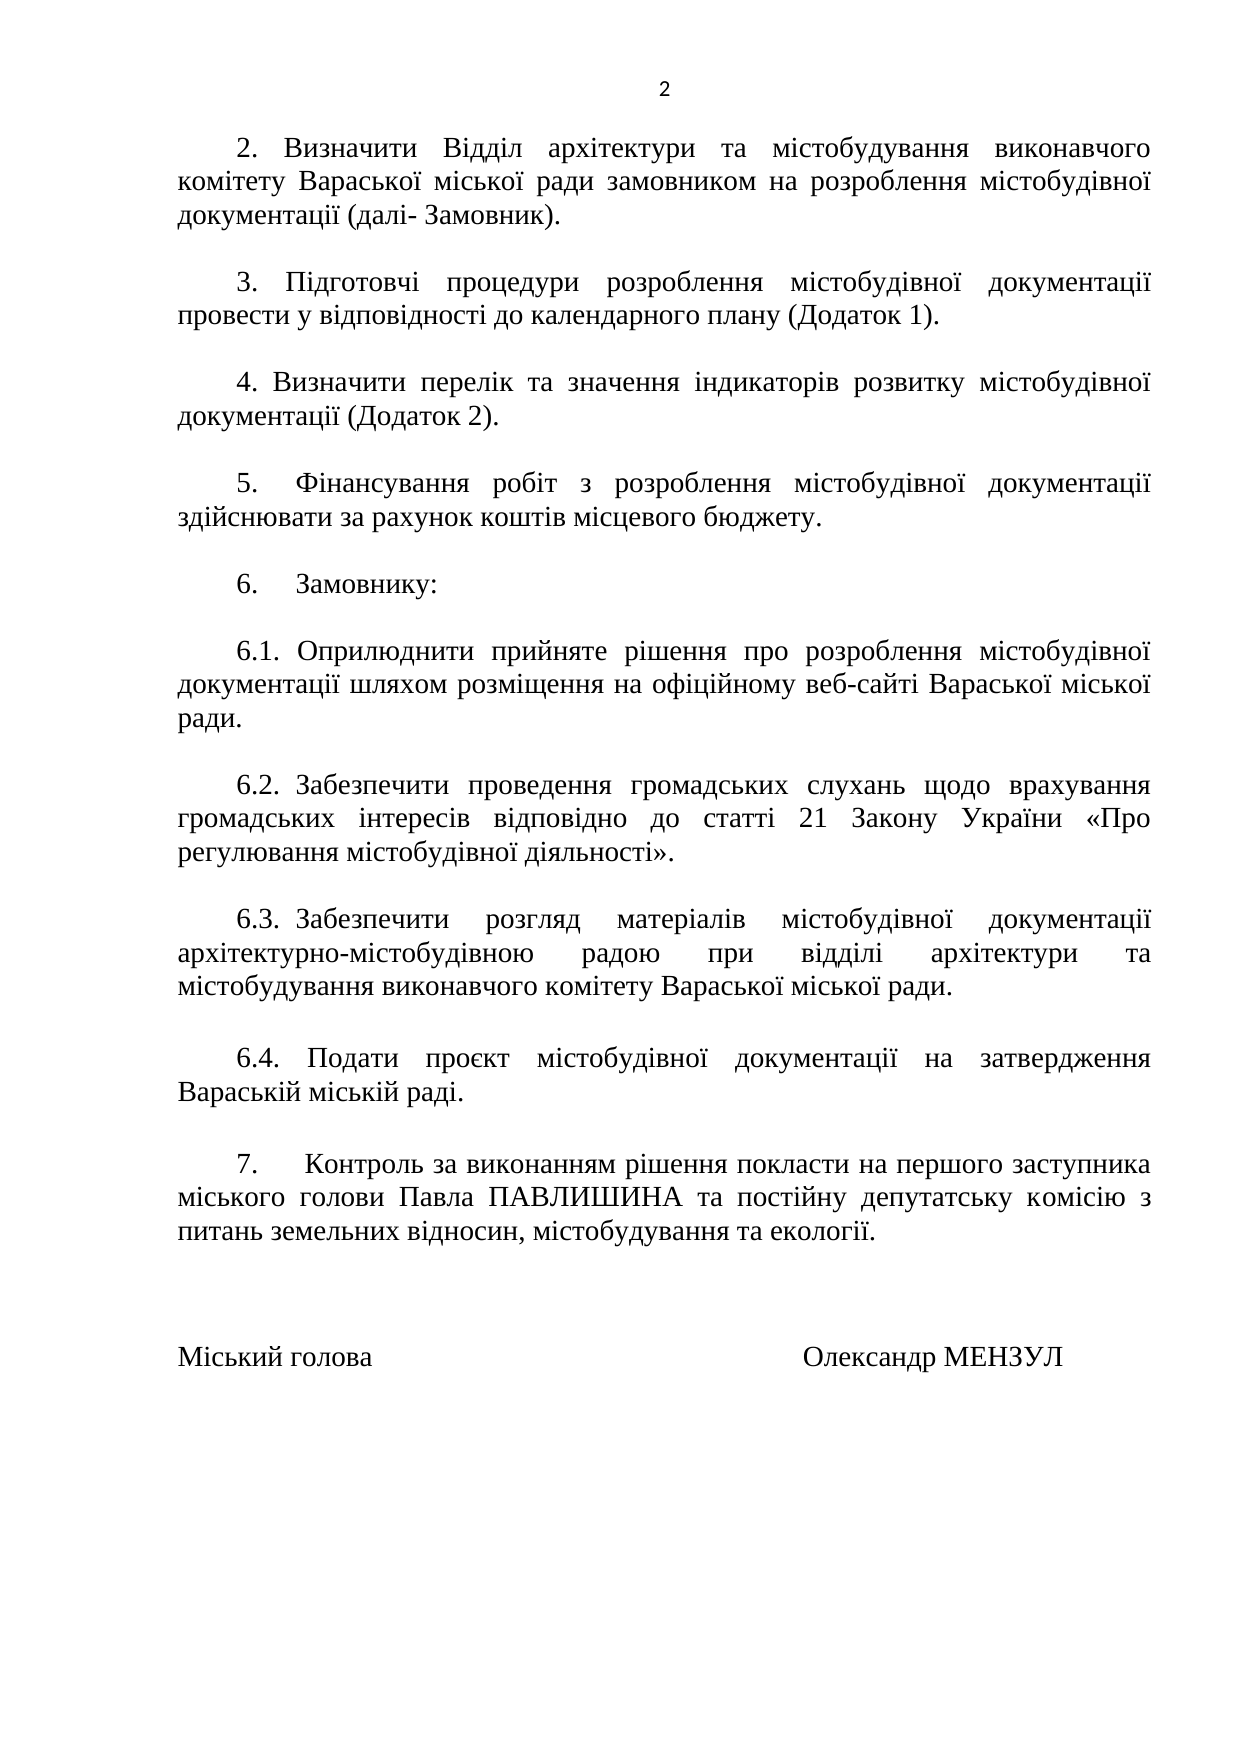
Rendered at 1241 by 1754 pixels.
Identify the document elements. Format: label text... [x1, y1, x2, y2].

text Міський голова Олександр МЕНЗУЛ [177, 1339, 1152, 1373]
list Замовнику: [177, 566, 1152, 599]
list Фінансування робіт з розроблення містобудівної документації здійснювати за рахунок коштів місцевого бюджету. [177, 465, 1152, 532]
list Контроль за виконанням рішення покласти на першого заступника міського голови Павла ПАВЛИШИНА та постійну депутатську комісію з питань земельних відносин, містобудування та екології. [177, 1146, 1152, 1247]
list 6.4. Подати проєкт містобудівної документації на затвердження Вараській міській раді. [177, 1040, 1152, 1107]
list Забезпечити розгляд матеріалів містобудівної документації архітектурно-містобудівною радою при відділі архітектури та містобудування виконавчого комітету Вараської міської ради. [177, 901, 1152, 1002]
list 6.1. Оприлюднити прийняте рішення про розроблення містобудівної документації шляхом розміщення на офіційному веб-сайті Вараської міської ради. [177, 633, 1152, 733]
text 3. Підготовчі процедури розроблення містобудівної документації провести у відповідності до календарного плану (Додаток 1). [177, 264, 1152, 331]
list 4. Визначити перелік та значення індикаторів розвитку містобудівної документації (Додаток 2). [177, 364, 1152, 432]
text 2. Визначити Відділ архітектури та містобудування виконавчого комітету Вараської міської ради замовником на розроблення містобудівної документації (далі- Замовник). [177, 130, 1152, 230]
list Забезпечити проведення громадських слухань щодо врахування громадських інтересів відповідно до статті 21 Закону України «Про регулювання містобудівної діяльності». [177, 767, 1152, 868]
